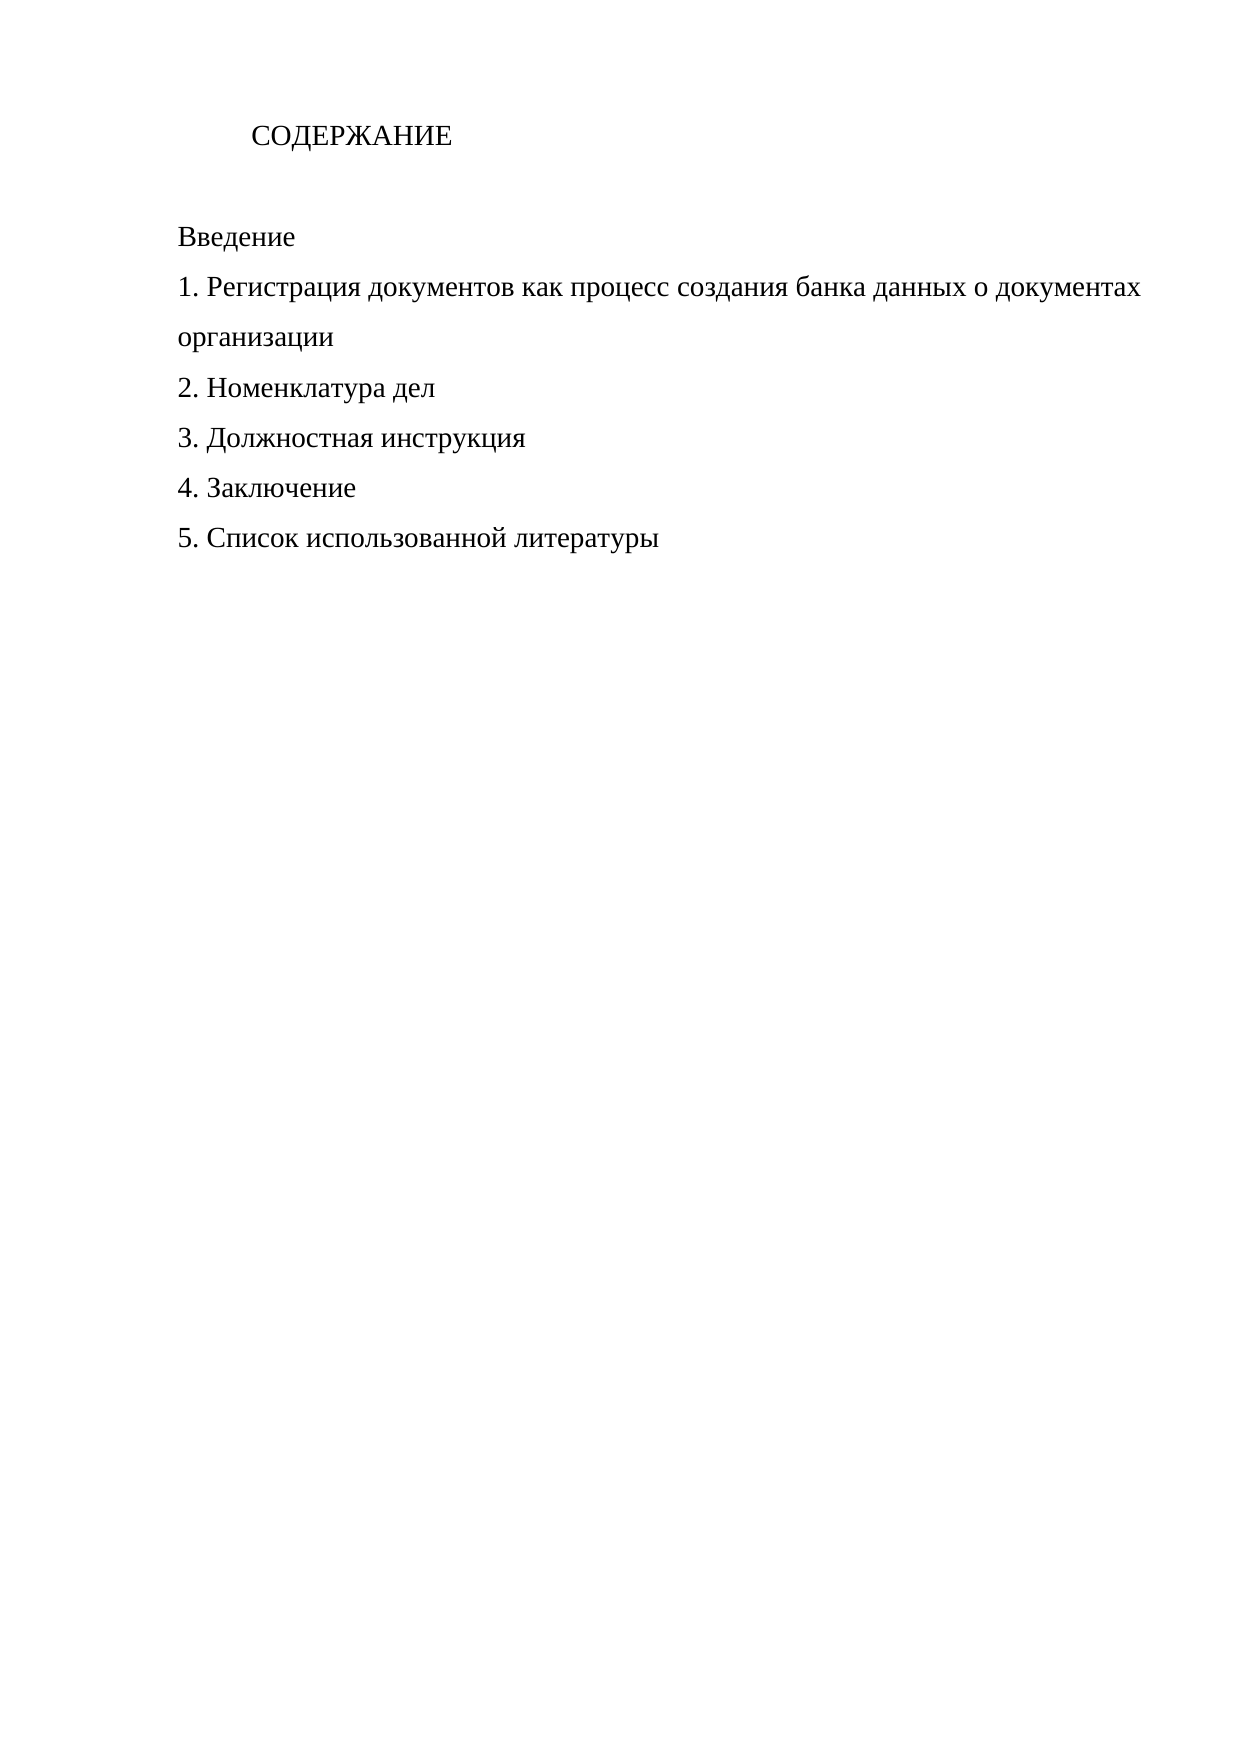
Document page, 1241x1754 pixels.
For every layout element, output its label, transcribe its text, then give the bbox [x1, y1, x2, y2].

text СОДЕРЖАНИЕ [177, 118, 1152, 152]
text 5. Список использованной литературы [177, 521, 1152, 554]
text 1. Регистрация документов как процесс создания банка данных о документах организации [177, 269, 1152, 353]
text Введение [177, 219, 1152, 252]
text 4. Заключение [177, 470, 1152, 504]
text 3. Должностная инструкция [177, 420, 1152, 453]
text 2. Номенклатура дел [177, 370, 1152, 403]
